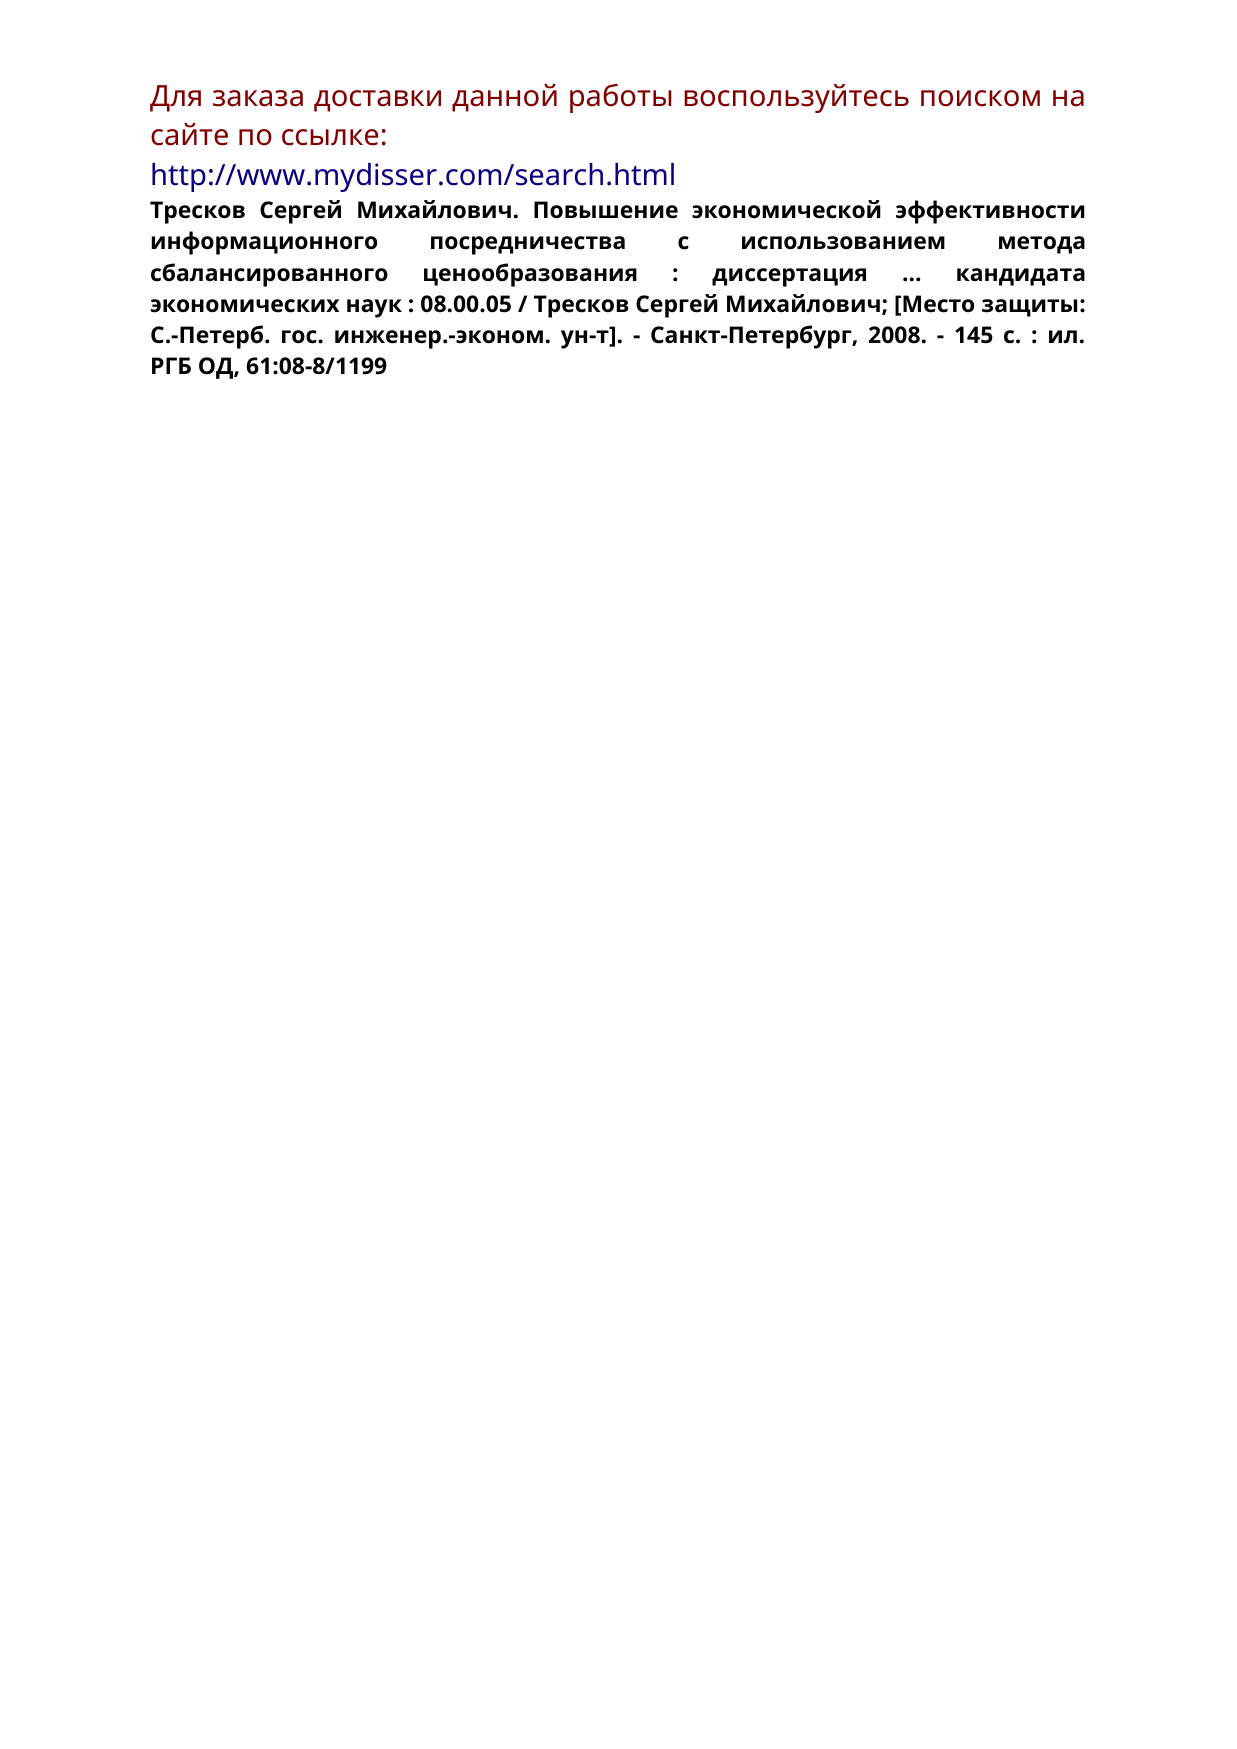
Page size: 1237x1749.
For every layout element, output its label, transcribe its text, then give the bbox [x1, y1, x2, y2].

text Тресков Сергей Михайлович. Повышение экономической эффективности информационного посредничества с использованием метода сбалансированного ценообразования : диссертация ... кандидата экономических наук : 08.00.05 / Тресков Сергей Михайлович; [Место защиты: С.-Петерб. гос. инженер.-эконом. ун-т]. - Санкт-Петербург, 2008. - 145 с. : ил. РГБ ОД, 61:08-8/1199 [150, 194, 1086, 382]
